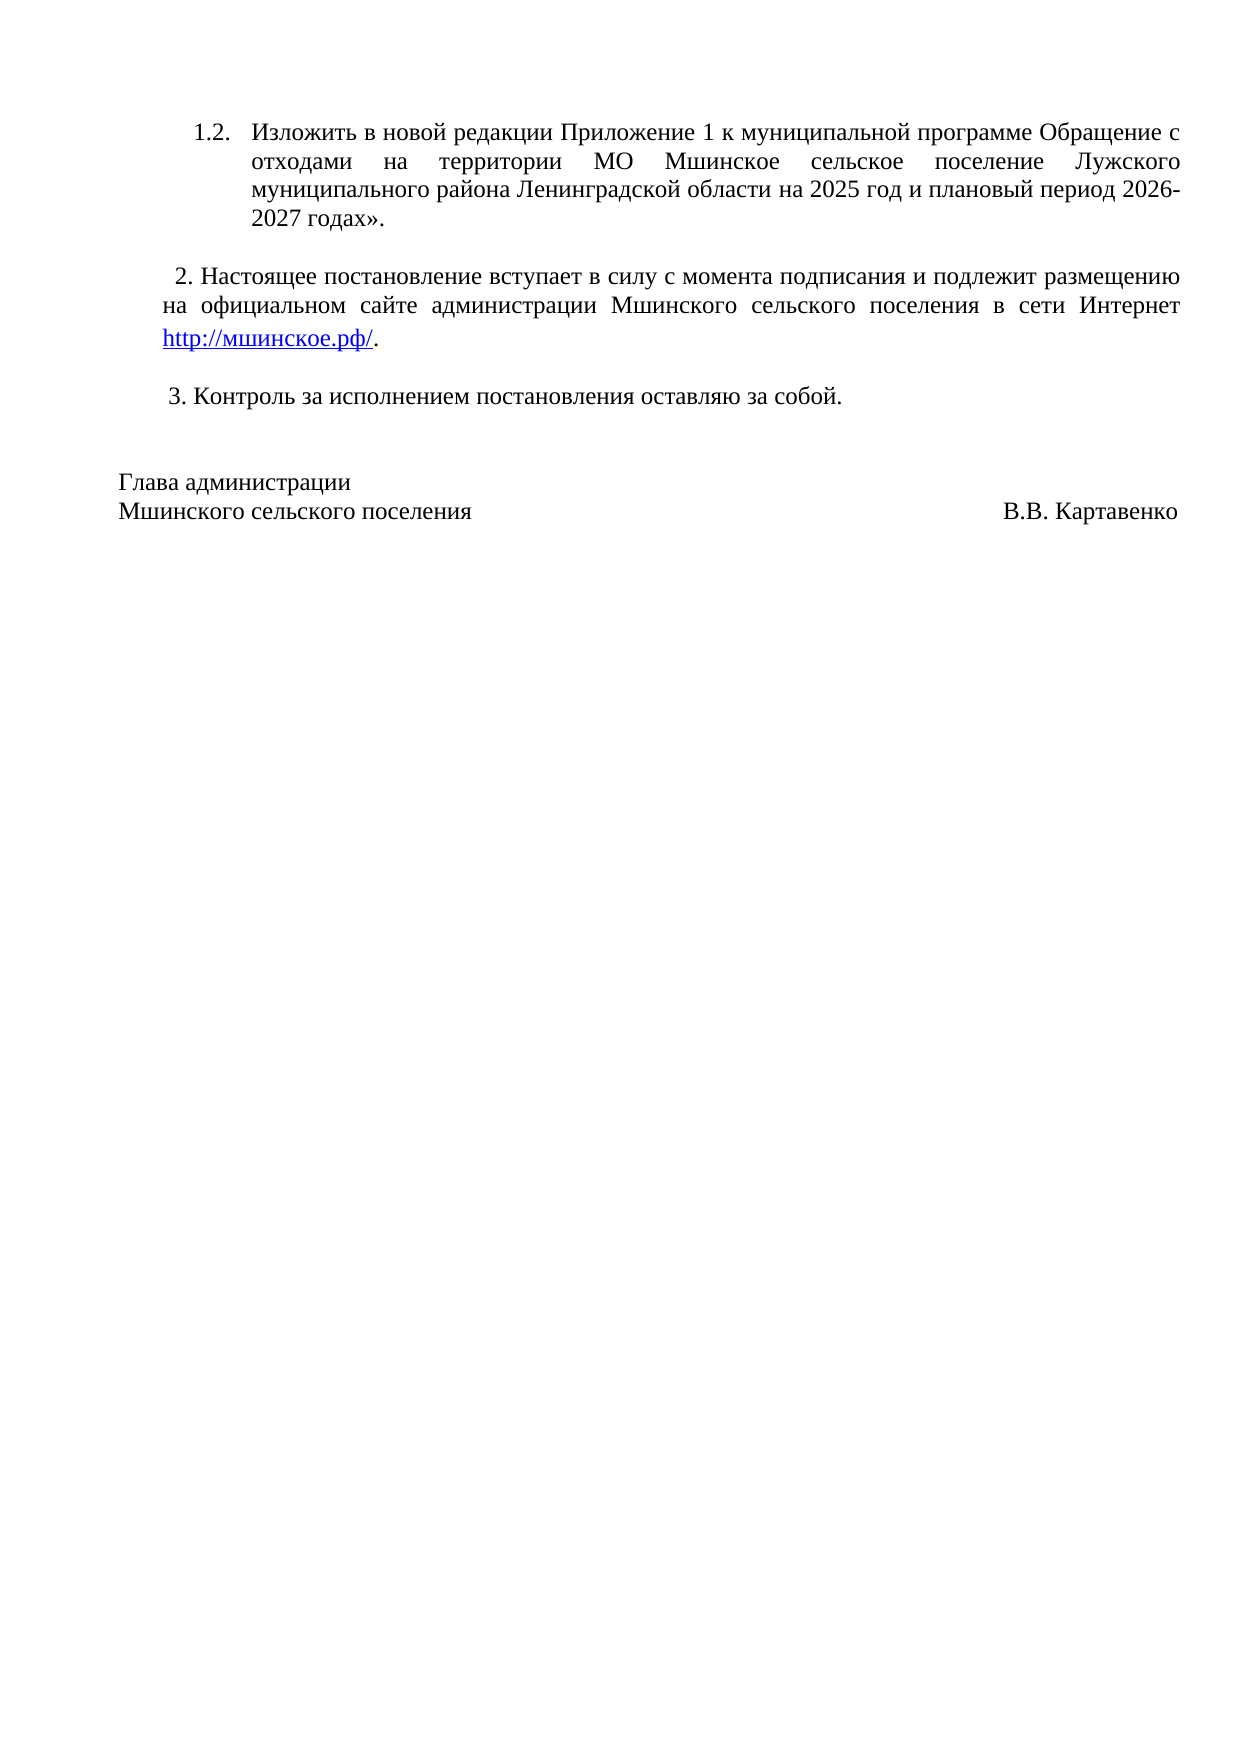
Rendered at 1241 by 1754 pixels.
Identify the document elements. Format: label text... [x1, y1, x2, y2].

list Изложить в новой редакции Приложение 1 к муниципальной программе Обращение с отходами на территории МО Мшинское сельское поселение Лужского муниципального района Ленинградской области на 2025 год и плановый период 2026-2027 годах». [193, 117, 1181, 232]
text 2. Настоящее постановление вступает в силу с момента подписания и подлежит размещению на официальном сайте администрации Мшинского сельского поселения в сети Интернет http://мшинское.рф/. [118, 261, 1181, 352]
text Глава администрации [118, 467, 1181, 496]
text 3. Контроль за исполнением постановления оставляю за собой. [118, 381, 1181, 410]
text Мшинского сельского поселения В.В. Картавенко [118, 496, 1181, 525]
